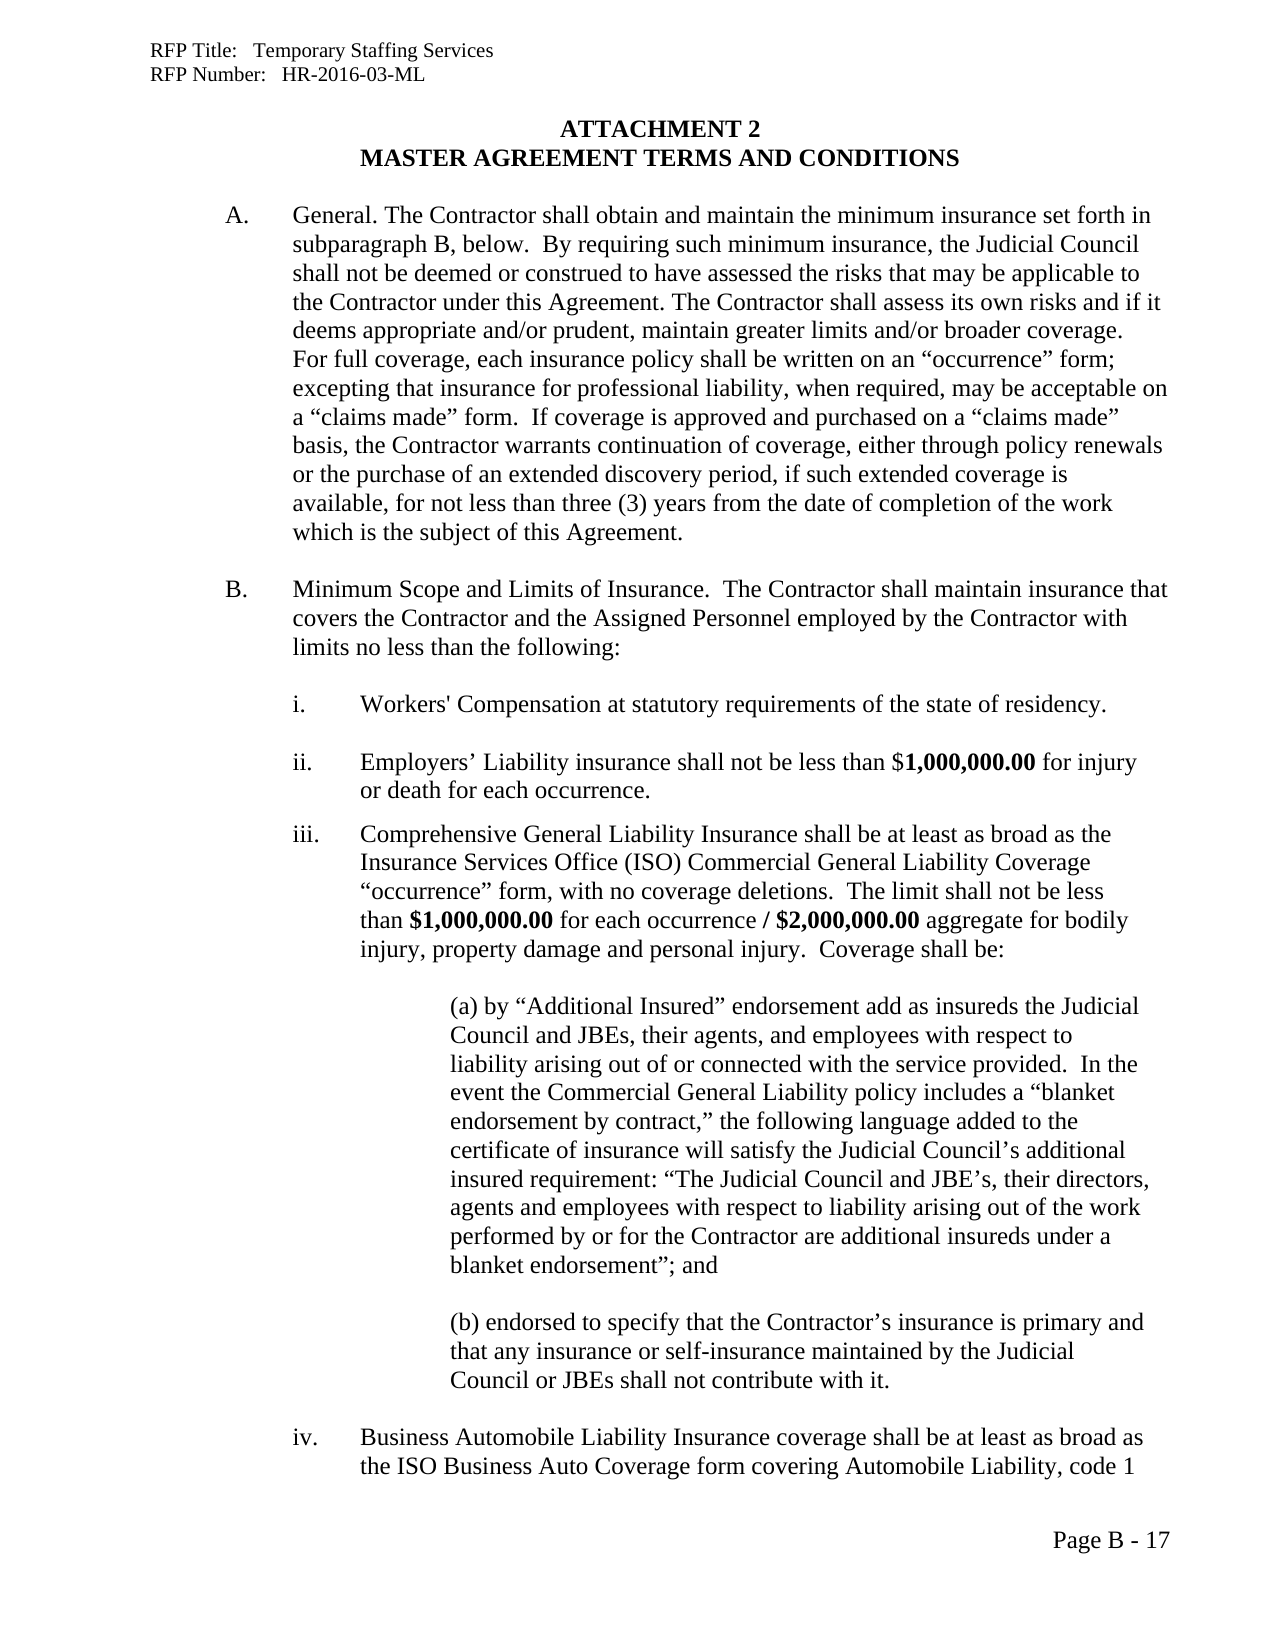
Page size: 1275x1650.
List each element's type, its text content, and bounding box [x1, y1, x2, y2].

text Minimum Scope and Limits of Insurance. The Contractor shall maintain insurance that covers the Contractor and the Assigned Personnel employed by the Contractor with limits no less than the following: [225, 574, 1170, 661]
text Comprehensive General Liability Insurance shall be at least as broad as the Insurance Services Office (ISO) Commercial General Liability Coverage “occurrence” form, with no coverage deletions. The limit shall not be less than $1,000,000.00 for each occurrence / $2,000,000.00 aggregate for bodily injury, property damage and personal injury. Coverage shall be: [292, 819, 1151, 962]
text (b) endorsed to specify that the Contractor’s insurance is primary and that any insurance or self-insurance maintained by the Judicial Council or JBEs shall not contribute with it. [450, 1307, 1151, 1394]
text Workers' Compensation at statutory requirements of the state of residency. [292, 689, 1151, 718]
text (a) by “Additional Insured” endorsement add as insureds the Judicial Council and JBEs, their agents, and employees with respect to liability arising out of or connected with the service provided. In the event the Commercial General Liability policy includes a “blanket endorsement by contract,” the following language added to the certificate of insurance will satisfy the Judicial Council’s additional insured requirement: “The Judicial Council and JBE’s, their directors, agents and employees with respect to liability arising out of the work performed by or for the Contractor are additional insureds under a blanket endorsement”; and [450, 991, 1151, 1279]
text General. The Contractor shall obtain and maintain the minimum insurance set forth in subparagraph B, below. By requiring such minimum insurance, the Judicial Council shall not be deemed or construed to have assessed the risks that may be applicable to the Contractor under this Agreement. The Contractor shall assess its own risks and if it deems appropriate and/or prudent, maintain greater limits and/or broader coverage. For full coverage, each insurance policy shall be written on an “occurrence” form; excepting that insurance for professional liability, when required, may be acceptable on a “claims made” form. If coverage is approved and purchased on a “claims made” basis, the Contractor warrants continuation of coverage, either through policy renewals or the purchase of an extended discovery period, if such extended coverage is available, for not less than three (3) years from the date of completion of the work which is the subject of this Agreement. [225, 201, 1170, 546]
text Employers’ Liability insurance shall not be less than $1,000,000.00 for injury or death for each occurrence. [292, 747, 1151, 804]
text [292, 1422, 1151, 1480]
